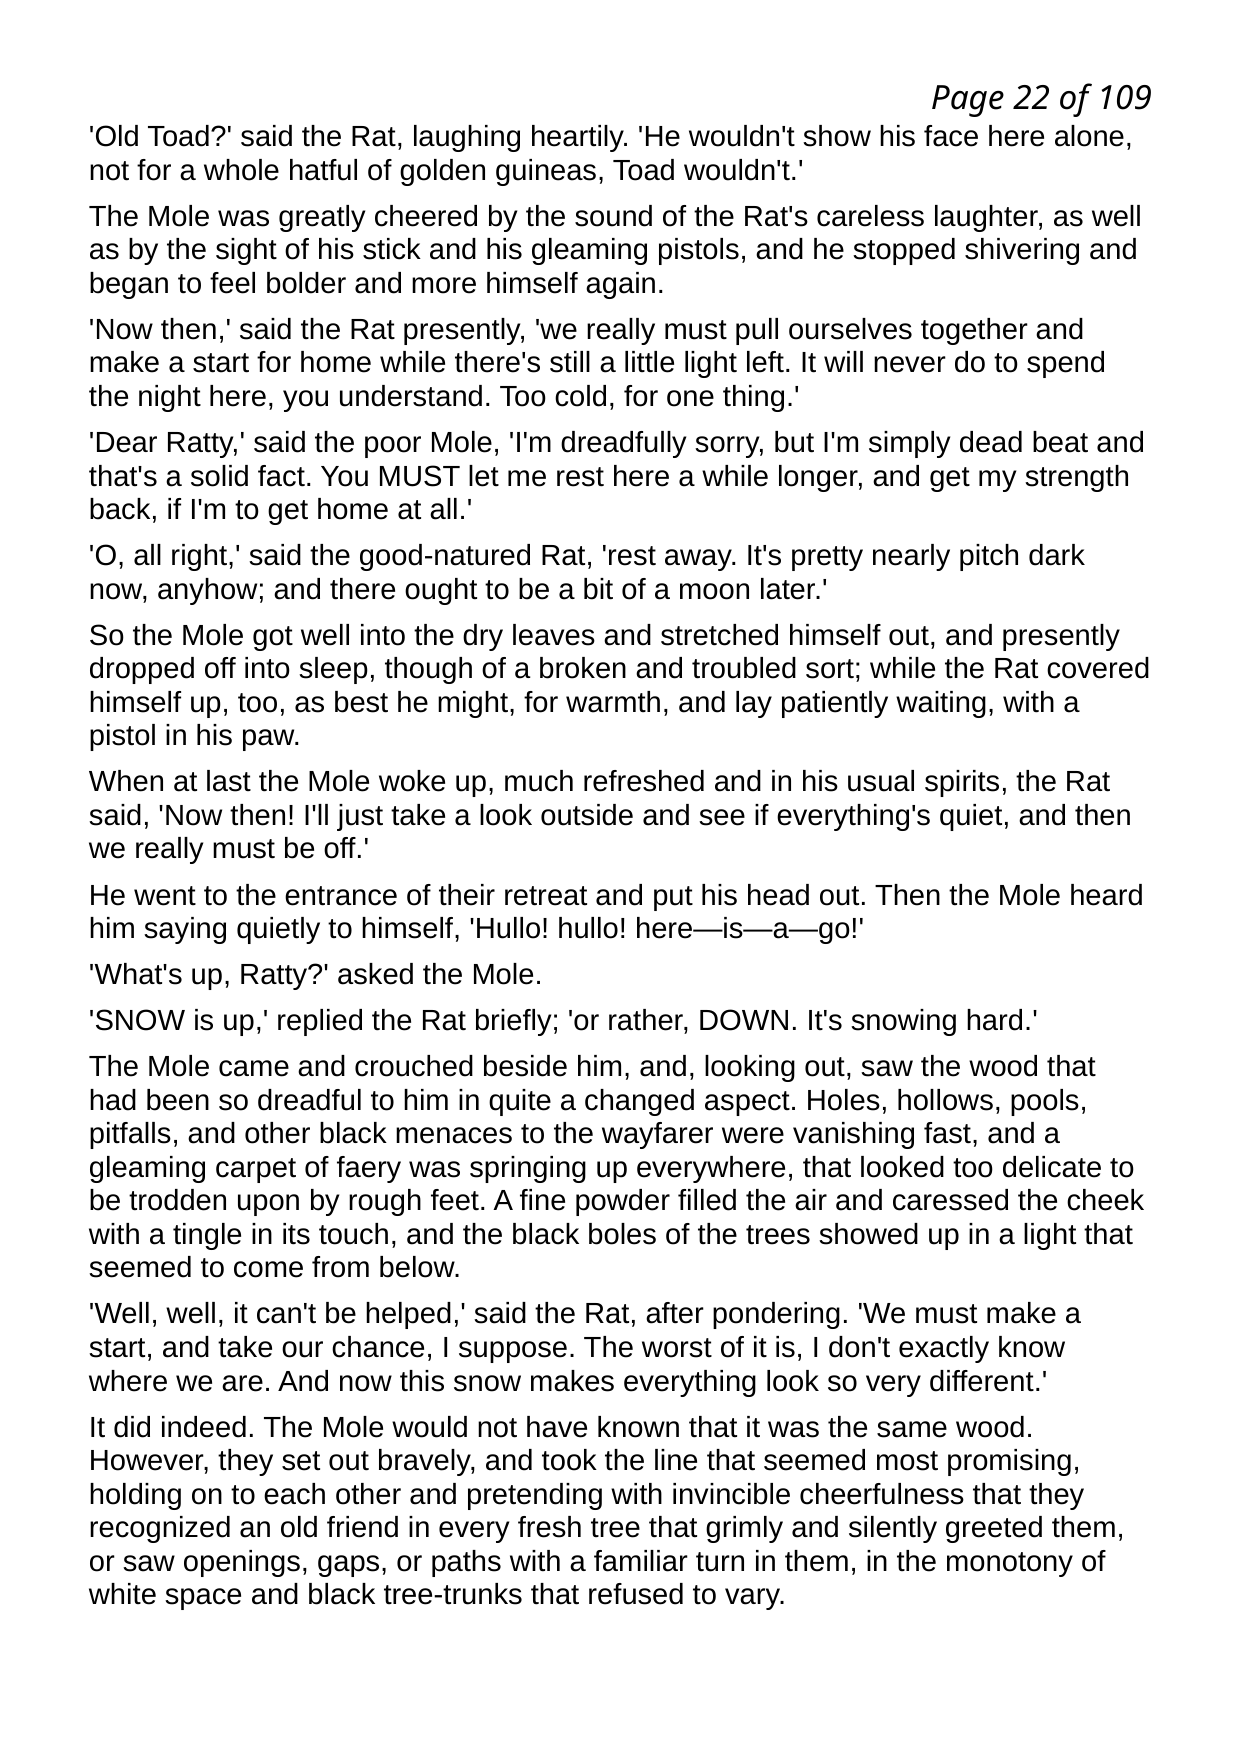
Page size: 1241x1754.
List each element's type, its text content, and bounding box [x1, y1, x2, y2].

text The Mole came and crouched beside him, and, looking out, saw the wood that had been so dreadful to him in quite a changed aspect. Holes, hollows, pools, pitfalls, and other black menaces to the wayfarer were vanishing fast, and a gleaming carpet of faery was springing up everywhere, that looked too delicate to be trodden upon by rough feet. A fine powder filled the air and caressed the cheek with a tingle in its touch, and the black boles of the trees showed up in a light that seemed to come from below. [89, 1049, 1152, 1284]
text When at last the Mole woke up, much refreshed and in his usual spirits, the Rat said, 'Now then! I'll just take a look outside and see if everything's quiet, and then we really must be off.' [89, 764, 1152, 865]
text 'SNOW is up,' replied the Rat briefly; 'or rather, DOWN. It's snowing hard.' [89, 1003, 1152, 1037]
text 'O, all right,' said the good-natured Rat, 'rest away. It's pretty nearly pitch dark now, anyhow; and there ought to be a bit of a moon later.' [89, 538, 1152, 605]
text He went to the entrance of their retreat and put his head out. Then the Mole heard him saying quietly to himself, 'Hullo! hullo! here—is—a—go!' [89, 878, 1152, 945]
text 'Dear Ratty,' said the poor Mole, 'I'm dreadfully sorry, but I'm simply dead beat and that's a solid fact. You MUST let me rest here a while longer, and get my strength back, if I'm to get home at all.' [89, 425, 1152, 526]
text So the Mole got well into the dry leaves and stretched himself out, and presently dropped off into sleep, though of a broken and troubled sort; while the Rat covered himself up, too, as best he might, for warmth, and lay patiently waiting, with a pistol in his paw. [89, 618, 1152, 752]
text 'Old Toad?' said the Rat, laughing heartily. 'He wouldn't show his face here alone, not for a whole hatful of golden guineas, Toad wouldn't.' [89, 119, 1152, 186]
text 'Now then,' said the Rat presently, 'we really must pull ourselves together and make a start for home while there's still a little light left. It will never do to spend the night here, you understand. Too cold, for one thing.' [89, 312, 1152, 413]
text 'Well, well, it can't be helped,' said the Rat, after pondering. 'We must make a start, and take our chance, I suppose. The worst of it is, I don't exactly know where we are. And now this snow makes everything look so very different.' [89, 1297, 1152, 1397]
text It did indeed. The Mole would not have known that it was the same wood. However, they set out bravely, and took the line that seemed most promising, holding on to each other and pretending with invincible cheerfulness that they recognized an old friend in every fresh tree that grimly and silently greeted them, or saw openings, gaps, or paths with a familiar turn in them, in the monotony of white space and black tree-trunks that refused to vary. [89, 1410, 1152, 1611]
text 'What's up, Ratty?' asked the Mole. [89, 957, 1152, 991]
text The Mole was greatly cheered by the sound of the Rat's careless laughter, as well as by the sight of his stick and his gleaming pistols, and he stopped shivering and began to feel bolder and more himself again. [89, 199, 1152, 299]
